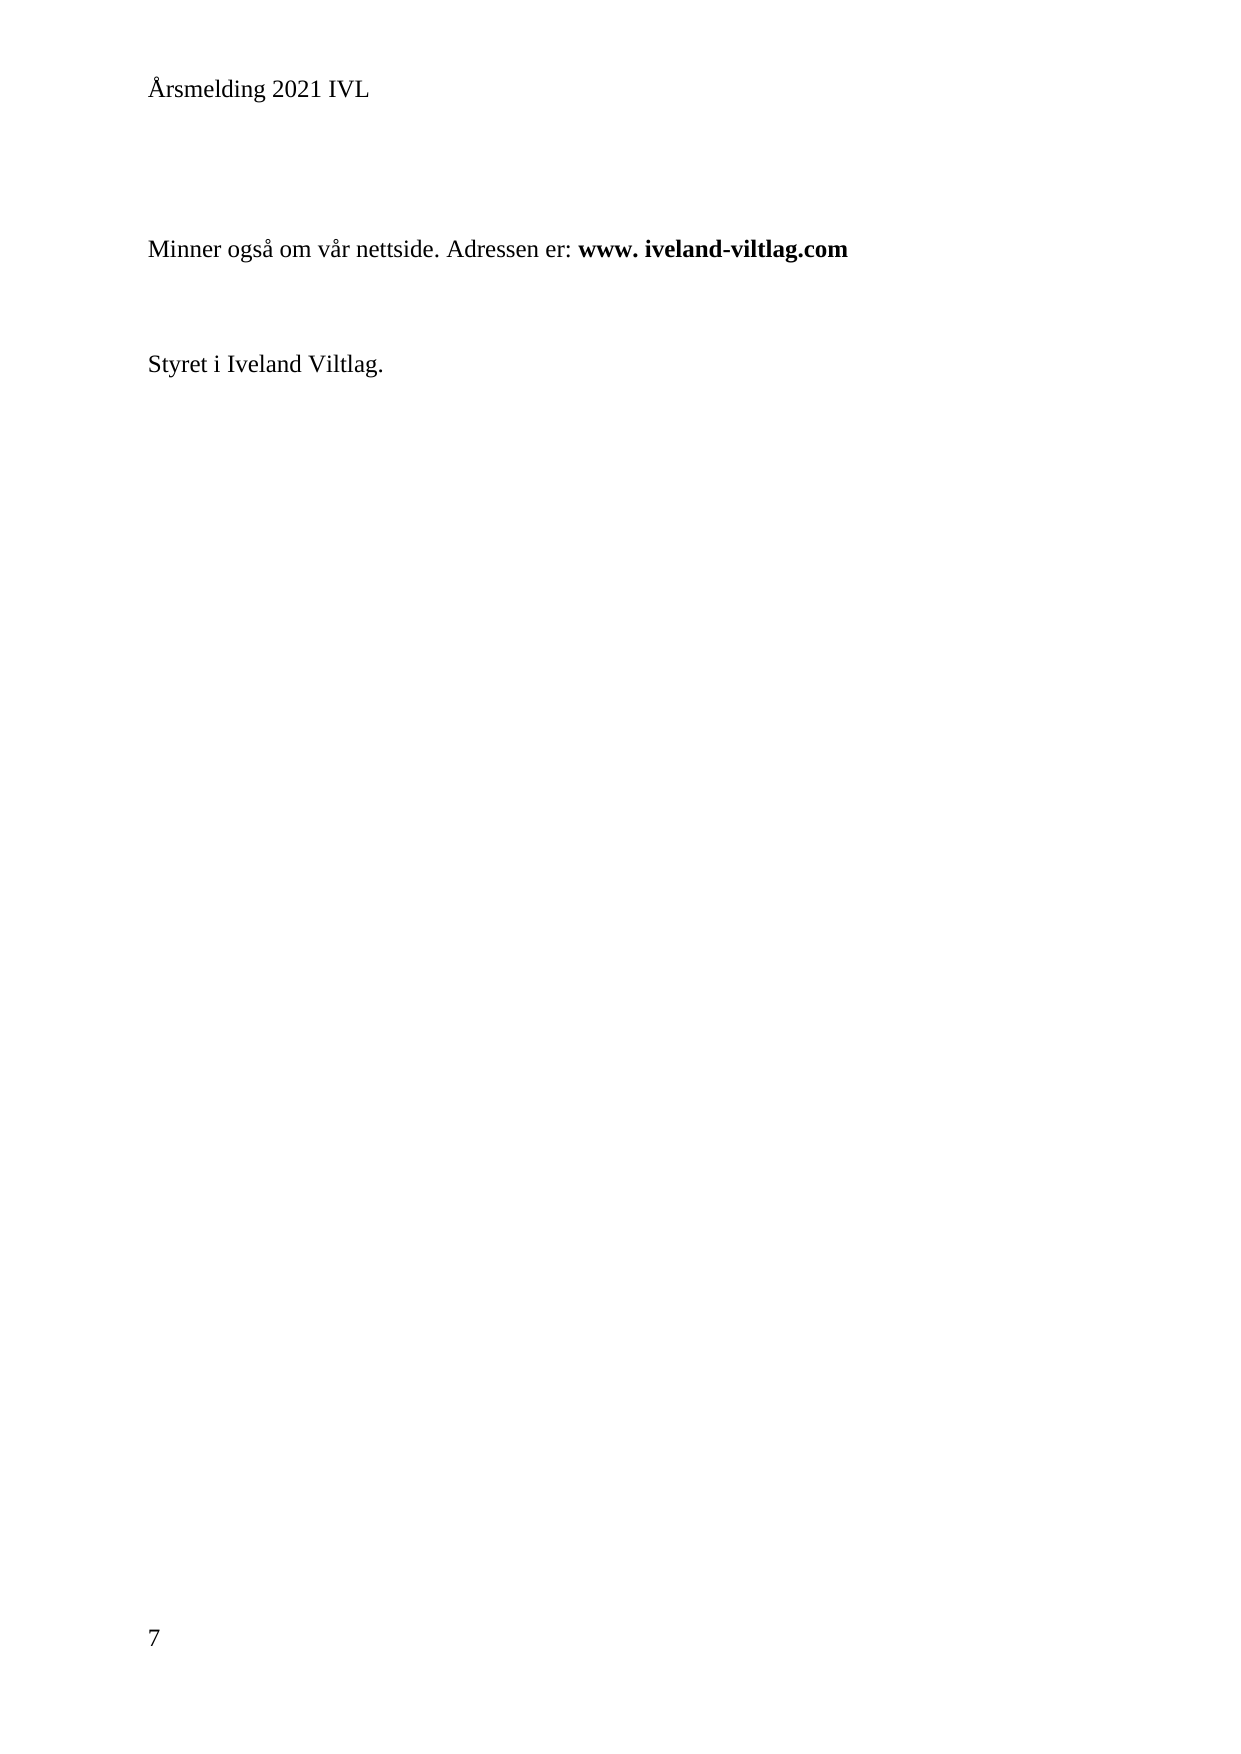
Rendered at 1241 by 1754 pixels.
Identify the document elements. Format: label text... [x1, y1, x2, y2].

text Minner også om vår nettside. Adressen er: www. iveland-viltlag.com [148, 234, 1093, 263]
text Styret i Iveland Viltlag. [148, 349, 1093, 378]
